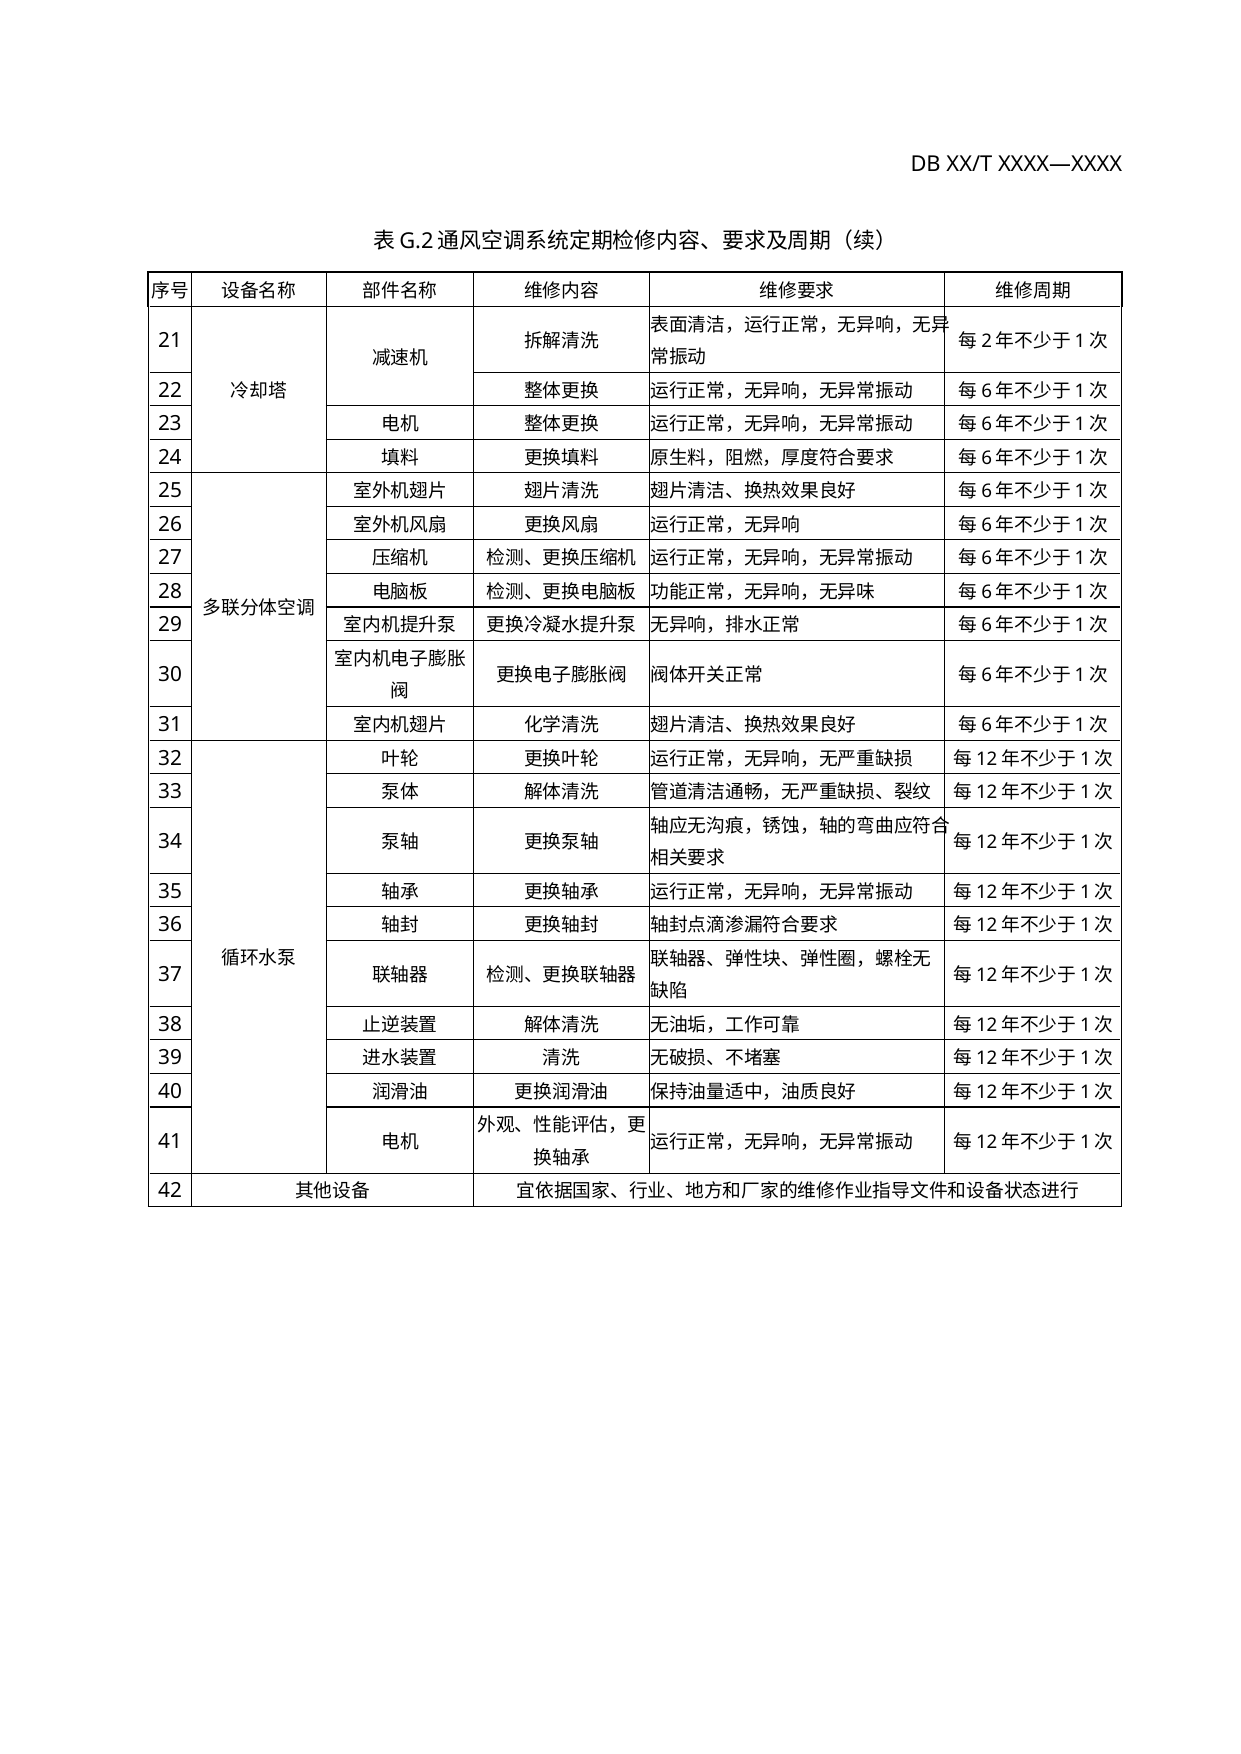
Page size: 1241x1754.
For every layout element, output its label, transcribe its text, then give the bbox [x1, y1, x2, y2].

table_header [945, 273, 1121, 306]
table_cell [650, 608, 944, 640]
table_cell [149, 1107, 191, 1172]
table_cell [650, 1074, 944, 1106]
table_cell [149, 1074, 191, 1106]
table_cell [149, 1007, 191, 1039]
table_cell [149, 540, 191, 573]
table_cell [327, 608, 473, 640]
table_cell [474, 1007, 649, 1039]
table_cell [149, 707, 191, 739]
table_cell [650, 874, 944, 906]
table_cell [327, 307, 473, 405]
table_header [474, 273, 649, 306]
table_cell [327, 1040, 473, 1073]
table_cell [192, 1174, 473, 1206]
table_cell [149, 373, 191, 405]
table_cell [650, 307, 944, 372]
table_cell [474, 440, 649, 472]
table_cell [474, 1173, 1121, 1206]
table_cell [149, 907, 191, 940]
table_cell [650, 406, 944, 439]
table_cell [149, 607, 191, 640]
list 表G.2通风空调系统定期检修内容、要求及周期（续） [148, 223, 1122, 255]
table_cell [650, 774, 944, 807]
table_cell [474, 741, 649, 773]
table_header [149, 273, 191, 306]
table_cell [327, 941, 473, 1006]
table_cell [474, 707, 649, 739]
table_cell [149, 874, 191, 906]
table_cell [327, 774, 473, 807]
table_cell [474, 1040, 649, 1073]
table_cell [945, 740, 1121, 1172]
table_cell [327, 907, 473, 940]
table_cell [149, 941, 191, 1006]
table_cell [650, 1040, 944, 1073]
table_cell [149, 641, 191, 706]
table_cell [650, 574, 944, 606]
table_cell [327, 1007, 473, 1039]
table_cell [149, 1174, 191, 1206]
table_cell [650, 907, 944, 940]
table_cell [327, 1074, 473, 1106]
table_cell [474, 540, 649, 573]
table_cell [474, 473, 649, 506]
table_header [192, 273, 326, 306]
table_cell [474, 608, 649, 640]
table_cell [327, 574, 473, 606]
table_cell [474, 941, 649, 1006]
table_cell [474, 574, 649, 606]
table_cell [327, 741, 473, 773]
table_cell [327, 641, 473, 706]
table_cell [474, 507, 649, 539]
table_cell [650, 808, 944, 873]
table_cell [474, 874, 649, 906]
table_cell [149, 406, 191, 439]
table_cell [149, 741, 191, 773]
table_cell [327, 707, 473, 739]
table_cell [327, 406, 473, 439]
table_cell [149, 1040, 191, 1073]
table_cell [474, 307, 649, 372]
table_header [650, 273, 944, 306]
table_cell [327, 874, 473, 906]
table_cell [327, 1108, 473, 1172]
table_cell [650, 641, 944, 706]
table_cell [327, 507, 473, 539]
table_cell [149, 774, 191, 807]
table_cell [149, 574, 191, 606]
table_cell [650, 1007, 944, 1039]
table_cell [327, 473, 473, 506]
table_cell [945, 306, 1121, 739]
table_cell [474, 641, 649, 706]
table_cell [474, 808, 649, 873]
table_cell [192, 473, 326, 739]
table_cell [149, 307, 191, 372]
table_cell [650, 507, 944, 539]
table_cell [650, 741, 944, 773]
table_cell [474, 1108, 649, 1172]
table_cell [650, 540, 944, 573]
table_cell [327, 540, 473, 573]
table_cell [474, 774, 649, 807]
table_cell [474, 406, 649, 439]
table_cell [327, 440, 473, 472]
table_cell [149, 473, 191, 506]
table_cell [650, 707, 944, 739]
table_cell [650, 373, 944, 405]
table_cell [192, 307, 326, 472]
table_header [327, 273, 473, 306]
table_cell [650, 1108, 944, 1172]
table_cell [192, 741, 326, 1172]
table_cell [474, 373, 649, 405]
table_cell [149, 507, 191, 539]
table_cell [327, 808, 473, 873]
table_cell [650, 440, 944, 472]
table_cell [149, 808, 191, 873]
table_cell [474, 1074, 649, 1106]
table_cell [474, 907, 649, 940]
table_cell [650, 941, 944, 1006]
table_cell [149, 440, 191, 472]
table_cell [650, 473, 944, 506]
